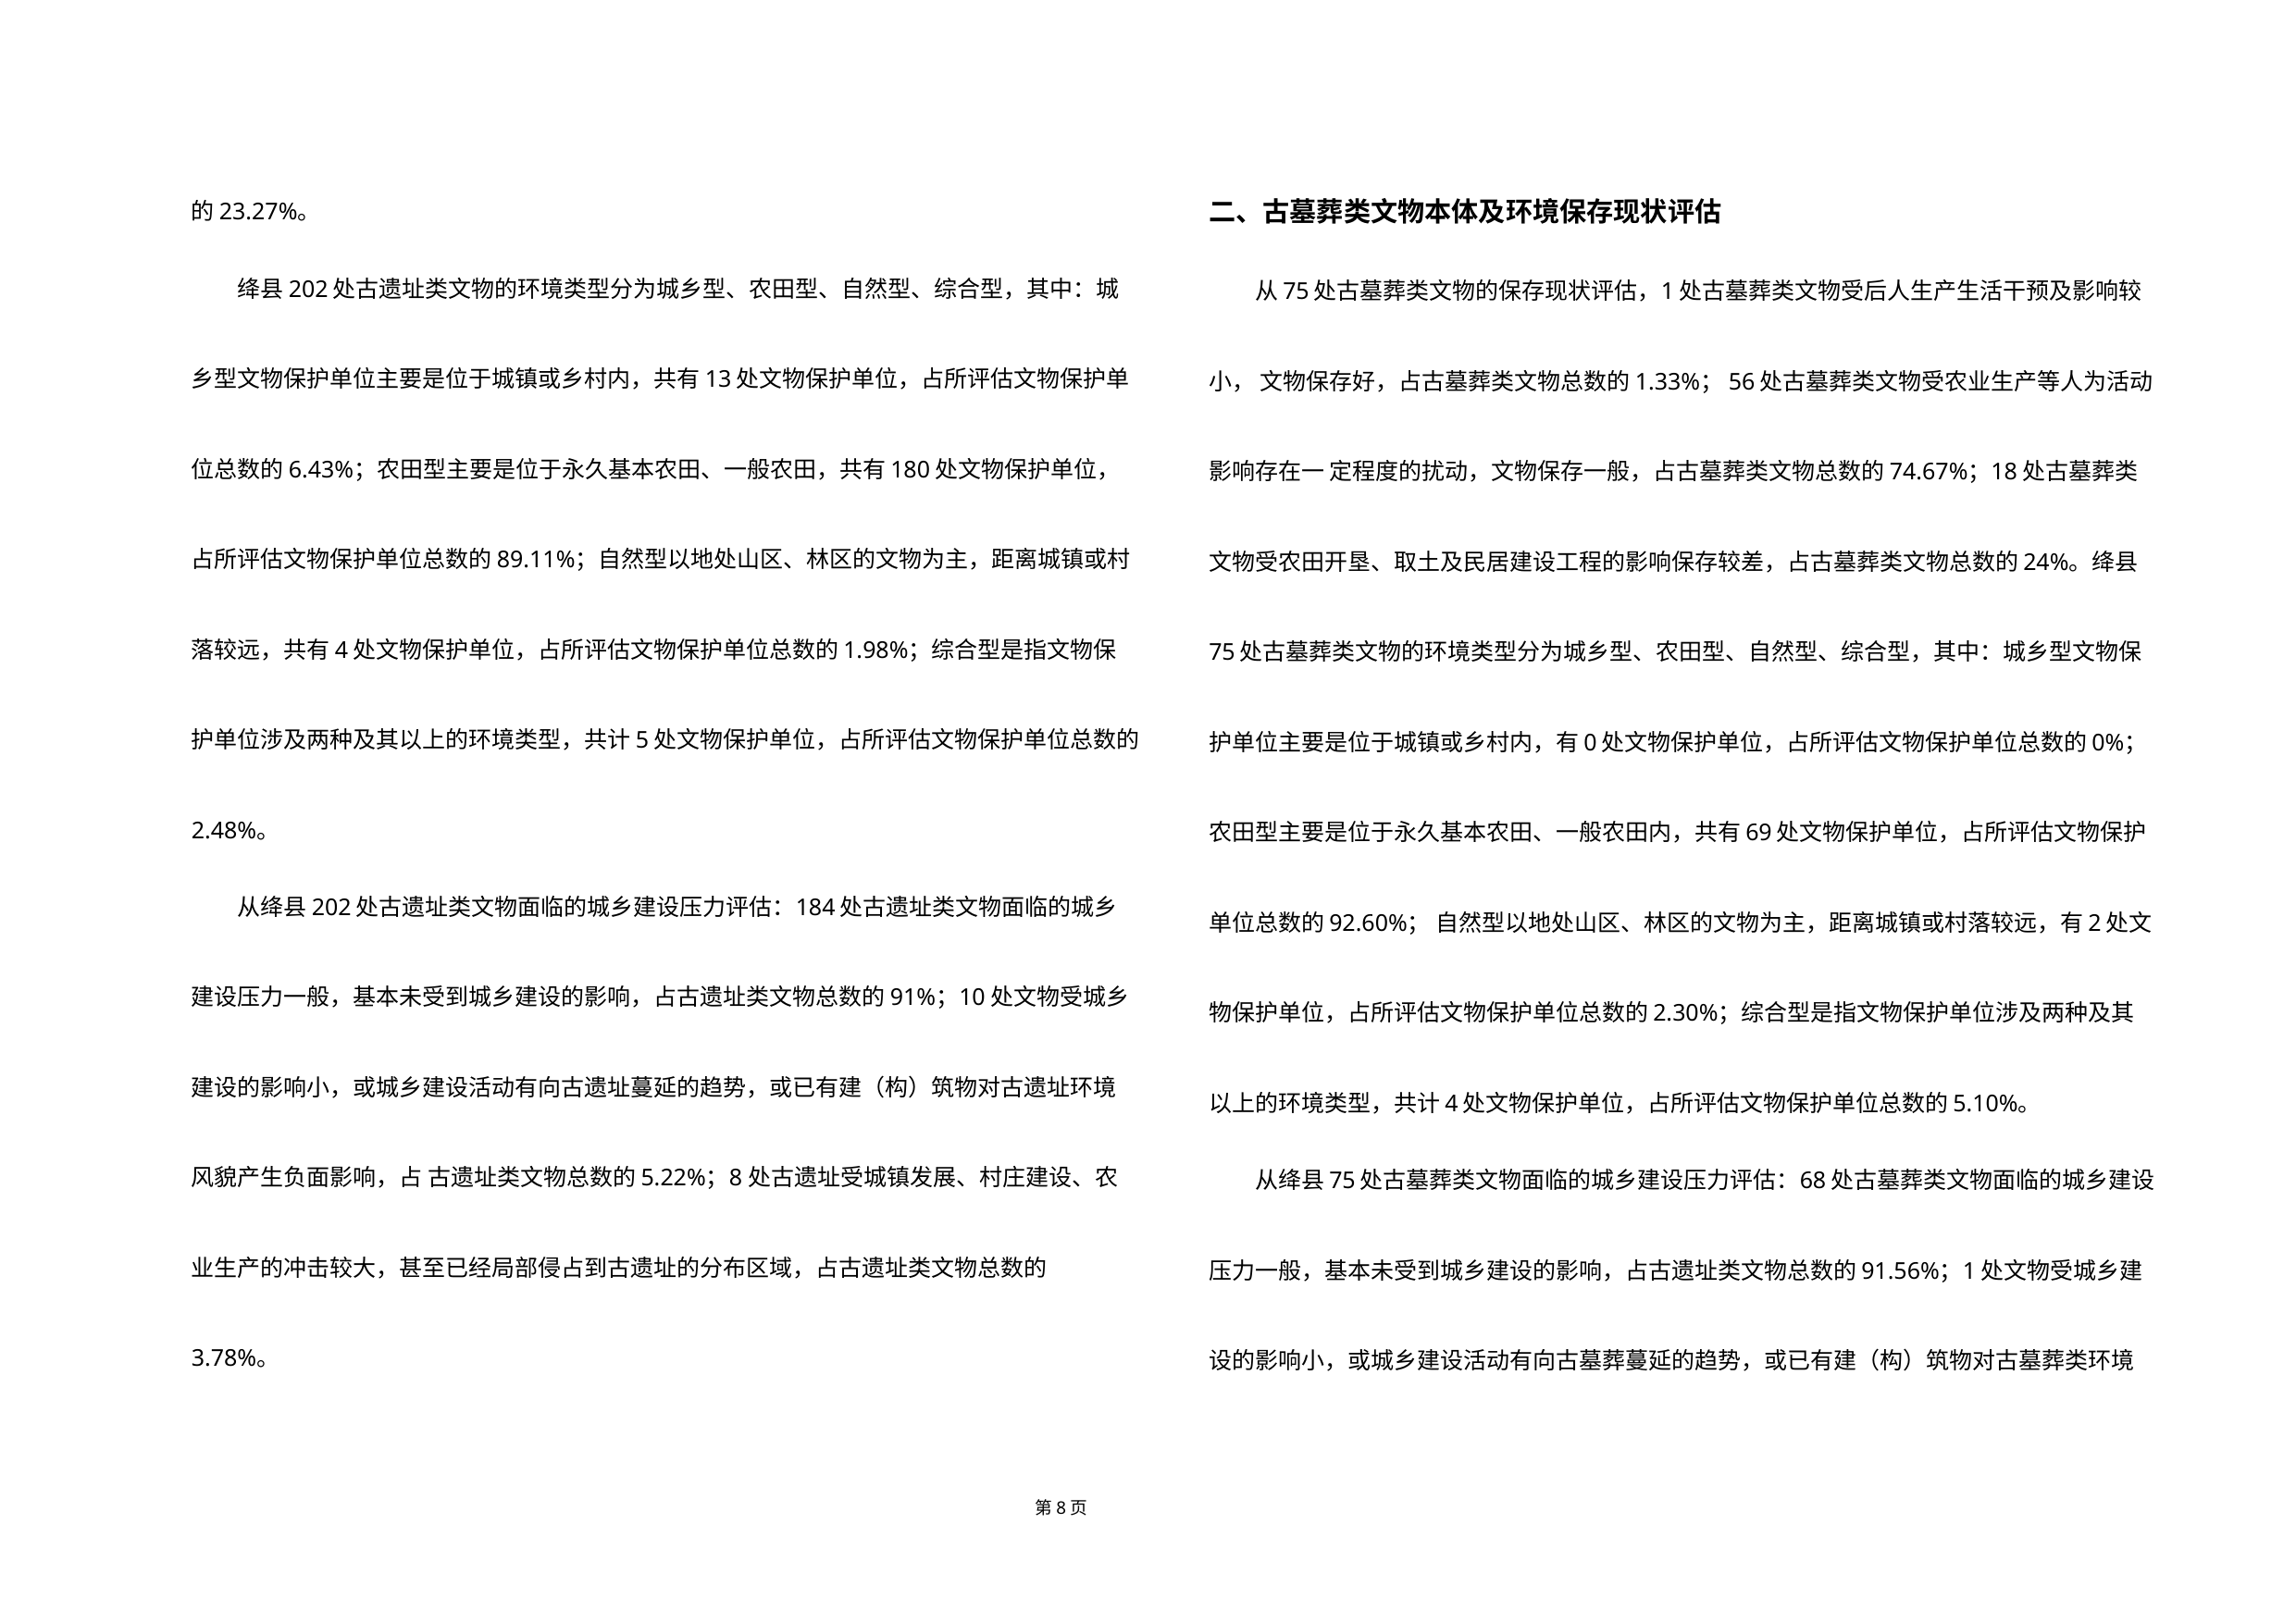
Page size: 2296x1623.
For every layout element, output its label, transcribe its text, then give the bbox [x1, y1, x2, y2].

text 绛县202处古遗址类文物的环境类型分为城乡型、农田型、自然型、综合型，其中：城乡型文物保护单位主要是位于城镇或乡村内，共有13处文物保护单位，占所评估文物保护单位总数的6.43%；农田型主要是位于永久基本农田、一般农田，共有180处文物保护单位，占所评估文物保护单位总数的89.11%；自然型以地处山区、林区的文物为主，距离城镇或村落较远，共有4处文物保护单位，占所评估文物保护单位总数的1.98%；综合型是指文物保护单位涉及两种及其以上的环境类型，共计5处文物保护单位，占所评估文物保护单位总数的2.48%。 [192, 257, 1139, 859]
text 从绛县202处古遗址类文物面临的城乡建设压力评估：184处古遗址类文物面临的城乡建设压力一般，基本未受到城乡建设的影响，占古遗址类文物总数的91%；10处文物受城乡建设的影响小，或城乡建设活动有向古遗址蔓延的趋势，或已有建（构）筑物对古遗址环境风貌产生负面影响，占 古遗址类文物总数的5.22%；8 处古遗址受城镇发展、村庄建设、农业生产的冲击较大，甚至已经局部侵占到古遗址的分布区域，占古遗址类文物总数的3.78%。 [192, 875, 1139, 1386]
text 从75处古墓葬类文物的保存现状评估，1处古墓葬类文物受后人生产生活干预及影响较小， 文物保存好，占古墓葬类文物总数的1.33%； 56处古墓葬类文物受农业生产等人为活动影响存在一 定程度的扰动，文物保存一般，占古墓葬类文物总数的74.67%；18处古墓葬类文物受农田开垦、取土及民居建设工程的影响保存较差，占古墓葬类文物总数的24%。绛县75处古墓葬类文物的环境类型分为城乡型、农田型、自然型、综合型，其中：城乡型文物保护单位主要是位于城镇或乡村内，有0处文物保护单位，占所评估文物保护单位总数的0%；农田型主要是位于永久基本农田、一般农田内，共有69处文物保护单位，占所评估文物保护单位总数的92.60%； 自然型以地处山区、林区的文物为主，距离城镇或村落较远，有2处文物保护单位，占所评估文物保护单位总数的2.30%；综合型是指文物保护单位涉及两种及其以上的环境类型，共计4处文物保护单位，占所评估文物保护单位总数的5.10%。 [1209, 260, 2156, 1132]
subtitle 二、古墓葬类文物本体及环境保存现状评估 [1209, 180, 2156, 240]
